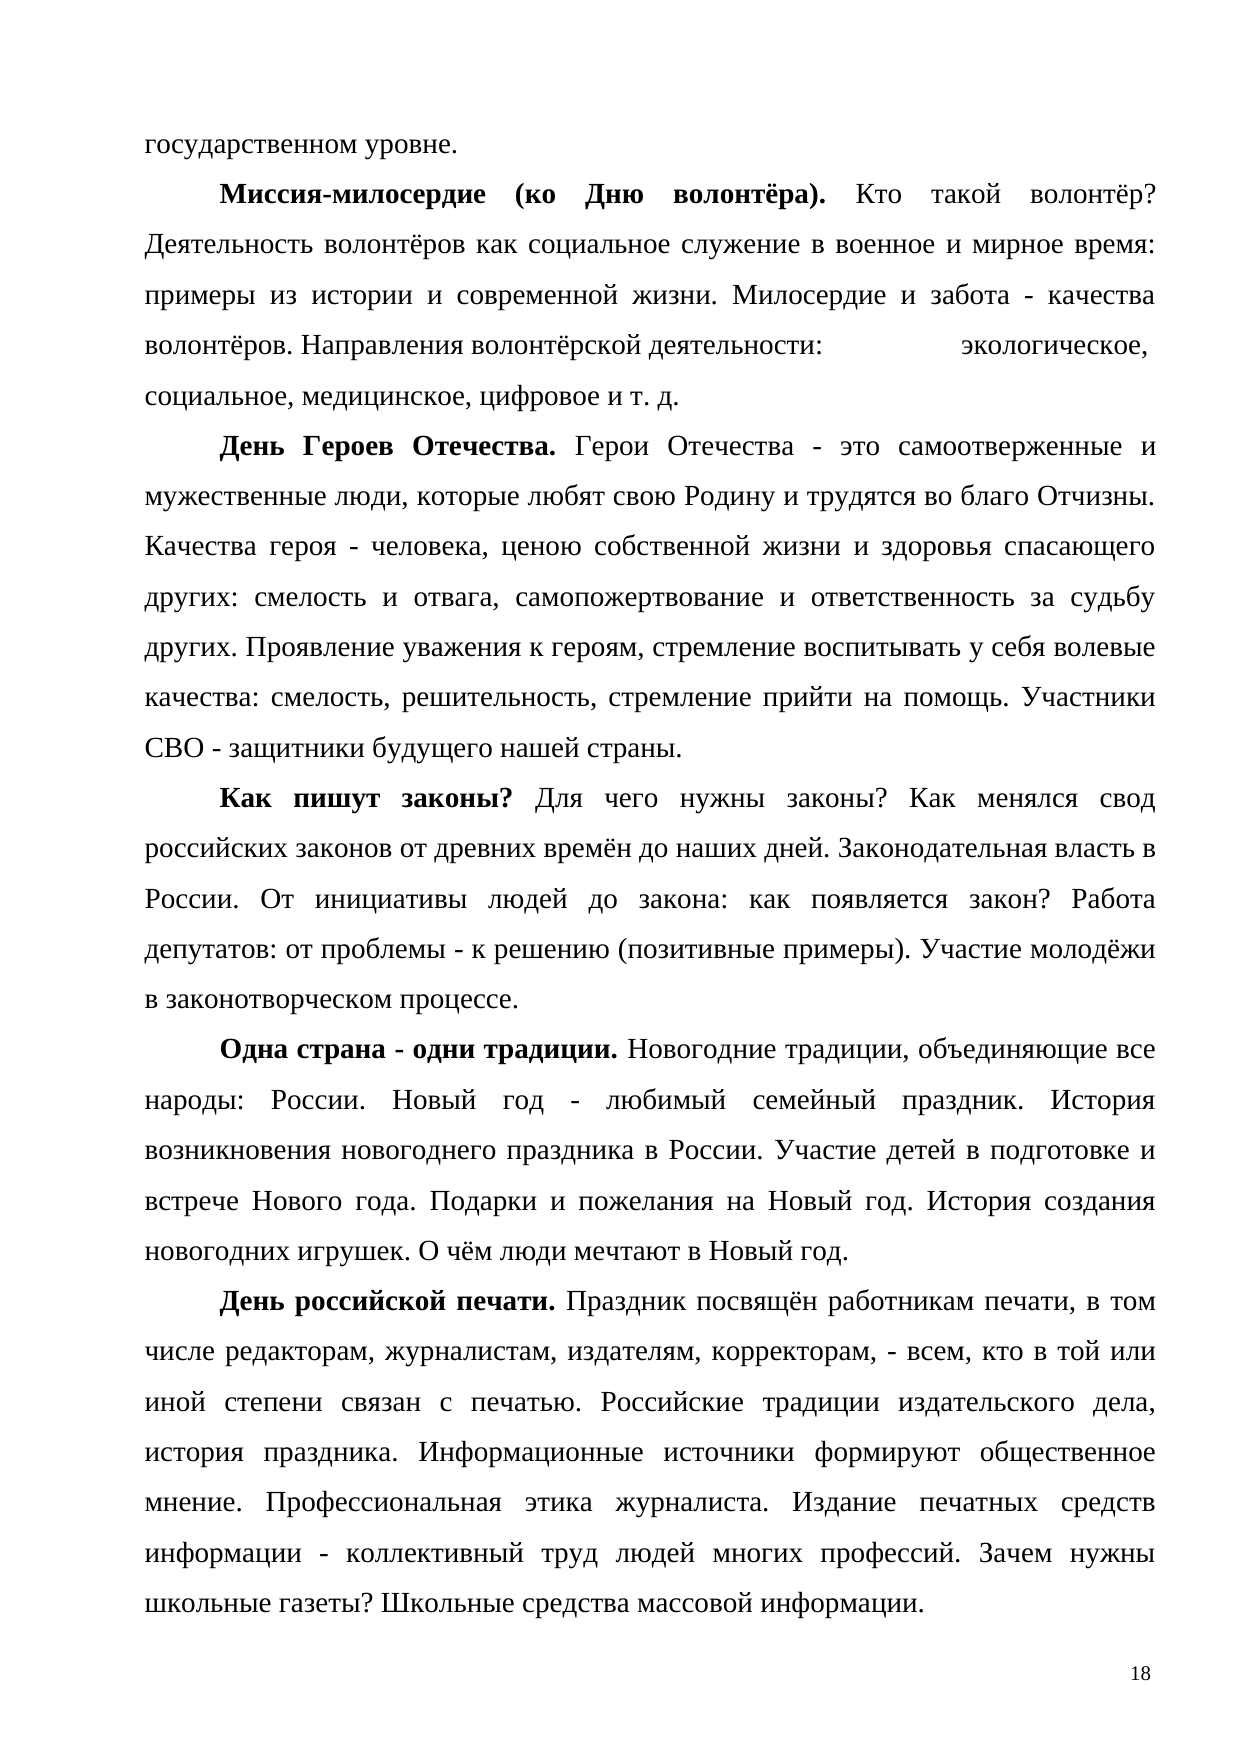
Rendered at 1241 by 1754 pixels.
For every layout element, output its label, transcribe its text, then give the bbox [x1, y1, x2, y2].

text День российской печати. Праздник посвящён работникам печати, в том числе редакторам, журналистам, издателям, корректорам, - всем, кто в той или иной степени связан с печатью. Российские традиции издательского дела, история праздника. Информационные источники формируют общественное мнение. Профессиональная этика журналиста. Издание печатных средств информации - коллективный труд людей многих профессий. Зачем нужны школьные газеты? Школьные средства массовой информации. [144, 1283, 1156, 1619]
text Одна страна - одни традиции. Новогодние традиции, объединяющие все народы: России. Новый год - любимый семейный праздник. История возникновения новогоднего праздника в России. Участие детей в подготовке и встрече Нового года. Подарки и пожелания на Новый год. История создания новогодних игрушек. О чём люди мечтают в Новый год. [144, 1032, 1156, 1266]
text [144, 126, 1156, 159]
text социальное, медицинское, цифровое и т. д. [144, 378, 1156, 411]
text День Героев Отечества. Герои Отечества - это самоотверженные и мужественные люди, которые любят свою Родину и трудятся во благо Отчизны. Качества героя - человека, ценою собственной жизни и здоровья спасающего других: смелость и отвага, самопожертвование и ответственность за судьбу других. Проявление уважения к героям, стремление воспитывать у себя волевые качества: смелость, решительность, стремление прийти на помощь. Участники СВО - защитники будущего нашей страны. [144, 428, 1156, 763]
text Миссия-милосердие (ко Дню волонтёра). Кто такой волонтёр? Деятельность волонтёров как социальное служение в военное и мирное время: примеры из истории и современной жизни. Милосердие и забота - качества волонтёров. Направления волонтёрской деятельности: экологическое, [144, 176, 1156, 361]
text Как пишут законы? Для чего нужны законы? Как менялся свод российских законов от древних времён до наших дней. Законодательная власть в России. От инициативы людей до закона: как появляется закон? Работа депутатов: от проблемы - к решению (позитивные примеры). Участие молодёжи в законотворческом процессе. [144, 780, 1156, 1015]
